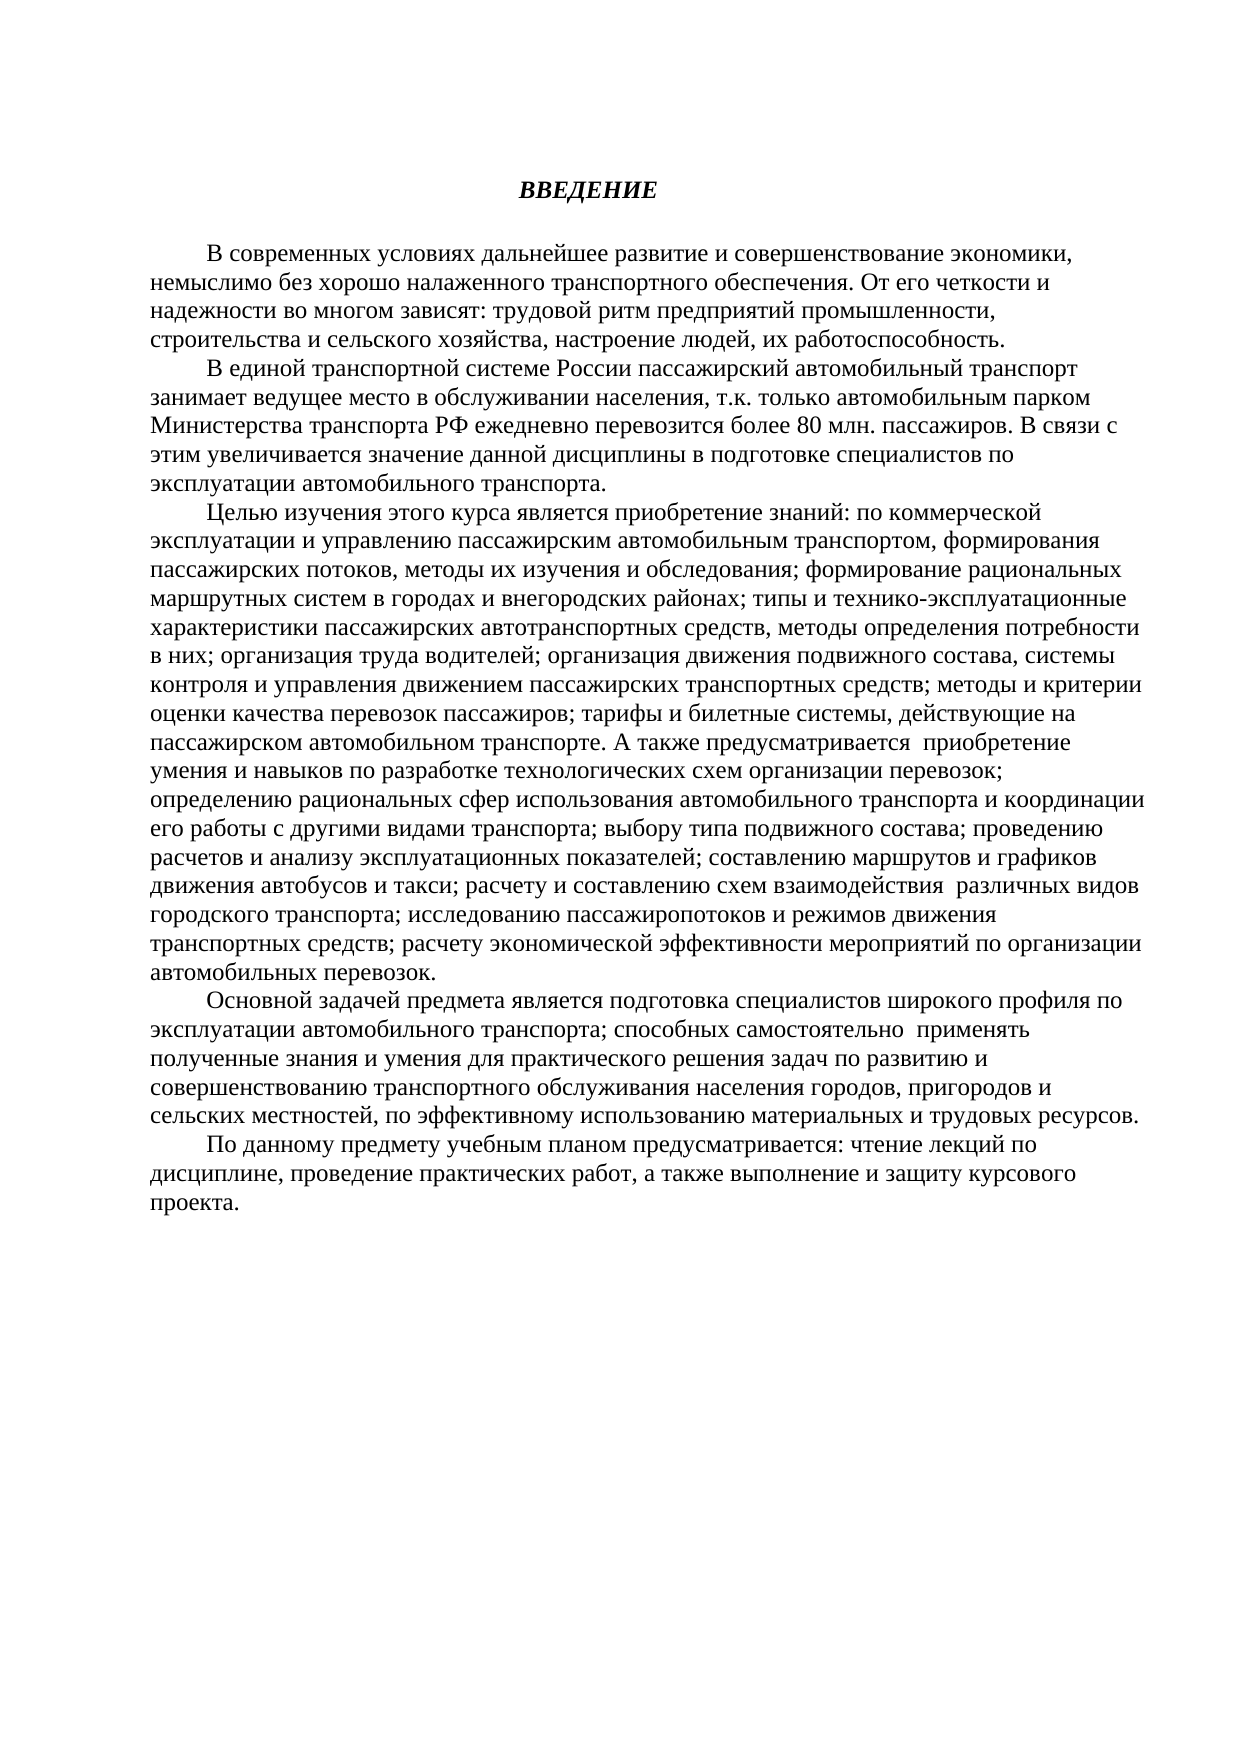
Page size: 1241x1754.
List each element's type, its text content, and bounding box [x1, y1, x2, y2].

text По данному предмету учебным планом предусматривается: чтение лекций по дисциплине, проведение практических работ, а также выполнение и защиту курсового проекта. [150, 1129, 1152, 1215]
text Основной задачей предмета является подготовка специалистов широкого профиля по эксплуатации автомобильного транспорта; способных самостоятельно применять полученные знания и умения для практического решения задач по развитию и совершенствованию транспортного обслуживания населения городов, пригородов и сельских местностей, по эффективному использованию материальных и трудовых ресурсов. [150, 985, 1152, 1129]
subtitle ВВЕДЕНИЕ [150, 176, 1152, 204]
text В единой транспортной системе России пассажирский автомобильный транспорт занимает ведущее место в обслуживании населения, т.к. только автомобильным парком Министерства транспорта РФ ежедневно перевозится более 80 млн. пассажиров. В связи с этим увеличивается значение данной дисциплины в подготовке специалистов по эксплуатации автомобильного транспорта. [150, 353, 1152, 497]
text В современных условиях дальнейшее развитие и совершенствование экономики, немыслимо без хорошо налаженного транспортного обеспечения. От его четкости и надежности во многом зависят: трудовой ритм предприятий промышленности, строительства и сельского хозяйства, настроение людей, их работоспособность. [150, 238, 1152, 353]
text Целью изучения этого курса является приобретение знаний: по коммерческой эксплуатации и управлению пассажирским автомобильным транспортом, формирования пассажирских потоков, методы их изучения и обследования; формирование рациональных маршрутных систем в городах и внегородских районах; типы и технико-эксплуатационные характеристики пассажирских автотранспортных средств, методы определения потребности в них; организация труда водителей; организация движения подвижного состава, системы контроля и управления движением пассажирских транспортных средств; методы и критерии оценки качества перевозок пассажиров; тарифы и билетные системы, действующие на пассажирском автомобильном транспорте. А также предусматривается приобретение умения и навыков по разработке технологических схем организации перевозок; определению рациональных сфер использования автомобильного транспорта и координации его работы с другими видами транспорта; выбору типа подвижного состава; проведению расчетов и анализу эксплуатационных показателей; составлению маршрутов и графиков движения автобусов и такси; расчету и составлению схем взаимодействия различных видов городского транспорта; исследованию пассажиропотоков и режимов движения транспортных средств; расчету экономической эффективности мероприятий по организации автомобильных перевозок. [150, 497, 1152, 985]
